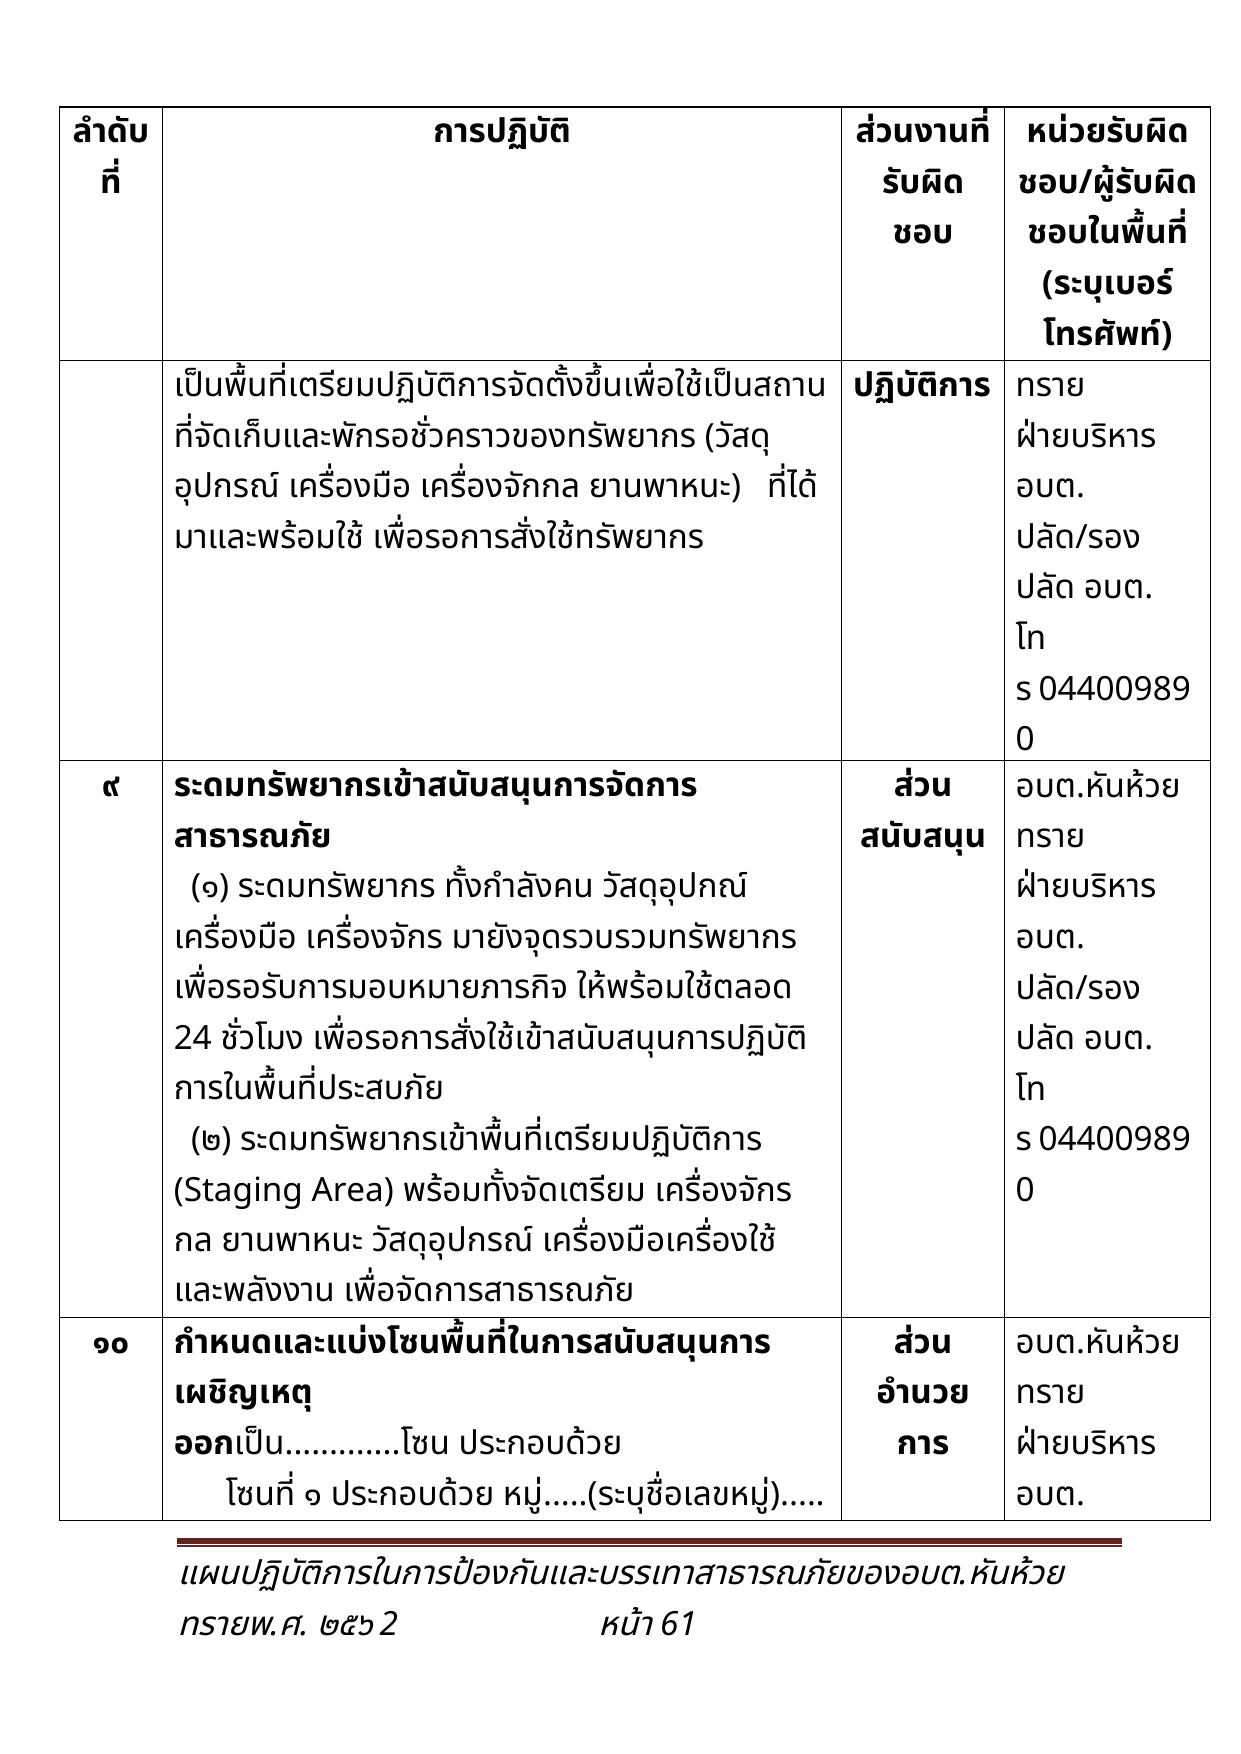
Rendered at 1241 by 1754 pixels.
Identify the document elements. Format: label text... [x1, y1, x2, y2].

table_cell ส่วนสนับสนุน [842, 761, 1004, 1317]
table_header ส่วนงานที่รับผิดชอบ [842, 108, 1004, 360]
table_header การปฏิบัติ [163, 108, 841, 360]
table_cell ๙ [60, 761, 162, 1317]
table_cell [1005, 1318, 1210, 1520]
table_cell ส่วนปฏิบัติการ [842, 361, 1004, 760]
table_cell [163, 1318, 841, 1520]
table_cell ระดมทรัพยากรเข้าสนับสนุนการจัดการสาธารณภัย (๑) ระดมทรัพยากร ทั้งกำลังคน วัสดุอุปกณ์ เครื่องมือ เครื่องจักร มายังจุดรวบรวมทรัพยากรเพื่อรอรับการมอบหมายภารกิจ ให้พร้อมใช้ตลอด 24 ชั่วโมง เพื่อรอการสั่งใช้เข้าสนับสนุนการปฏิบัติการในพื้นที่ประสบภัย (๒) ระดมทรัพยากรเข้าพื้นที่เตรียมปฏิบัติการ (Staging Area) พร้อมทั้งจัดเตรียม เครื่องจักรกล ยานพาหนะ วัสดุอุปกรณ์ เครื่องมือเครื่องใช้ และพลังงาน เพื่อจัดการสาธารณภัย [163, 761, 841, 1317]
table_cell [1005, 361, 1210, 760]
table_cell อบต.หันห้วยทราย ฝ่ายบริหาร อบต. ปลัด/รองปลัด อบต. โทร044009890 [1005, 761, 1210, 1317]
table_cell ๘ [60, 361, 162, 760]
table_cell ส่วนอำนวยการ [842, 1318, 1004, 1520]
table_header หน่วยรับผิดชอบ/ผู้รับผิดชอบในพื้นที่ (ระบุเบอร์โทรศัพท์) [1005, 108, 1210, 360]
table_header ลำดับที่ [60, 108, 162, 360]
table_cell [163, 361, 841, 760]
table_cell ๑๐ [60, 1318, 162, 1520]
